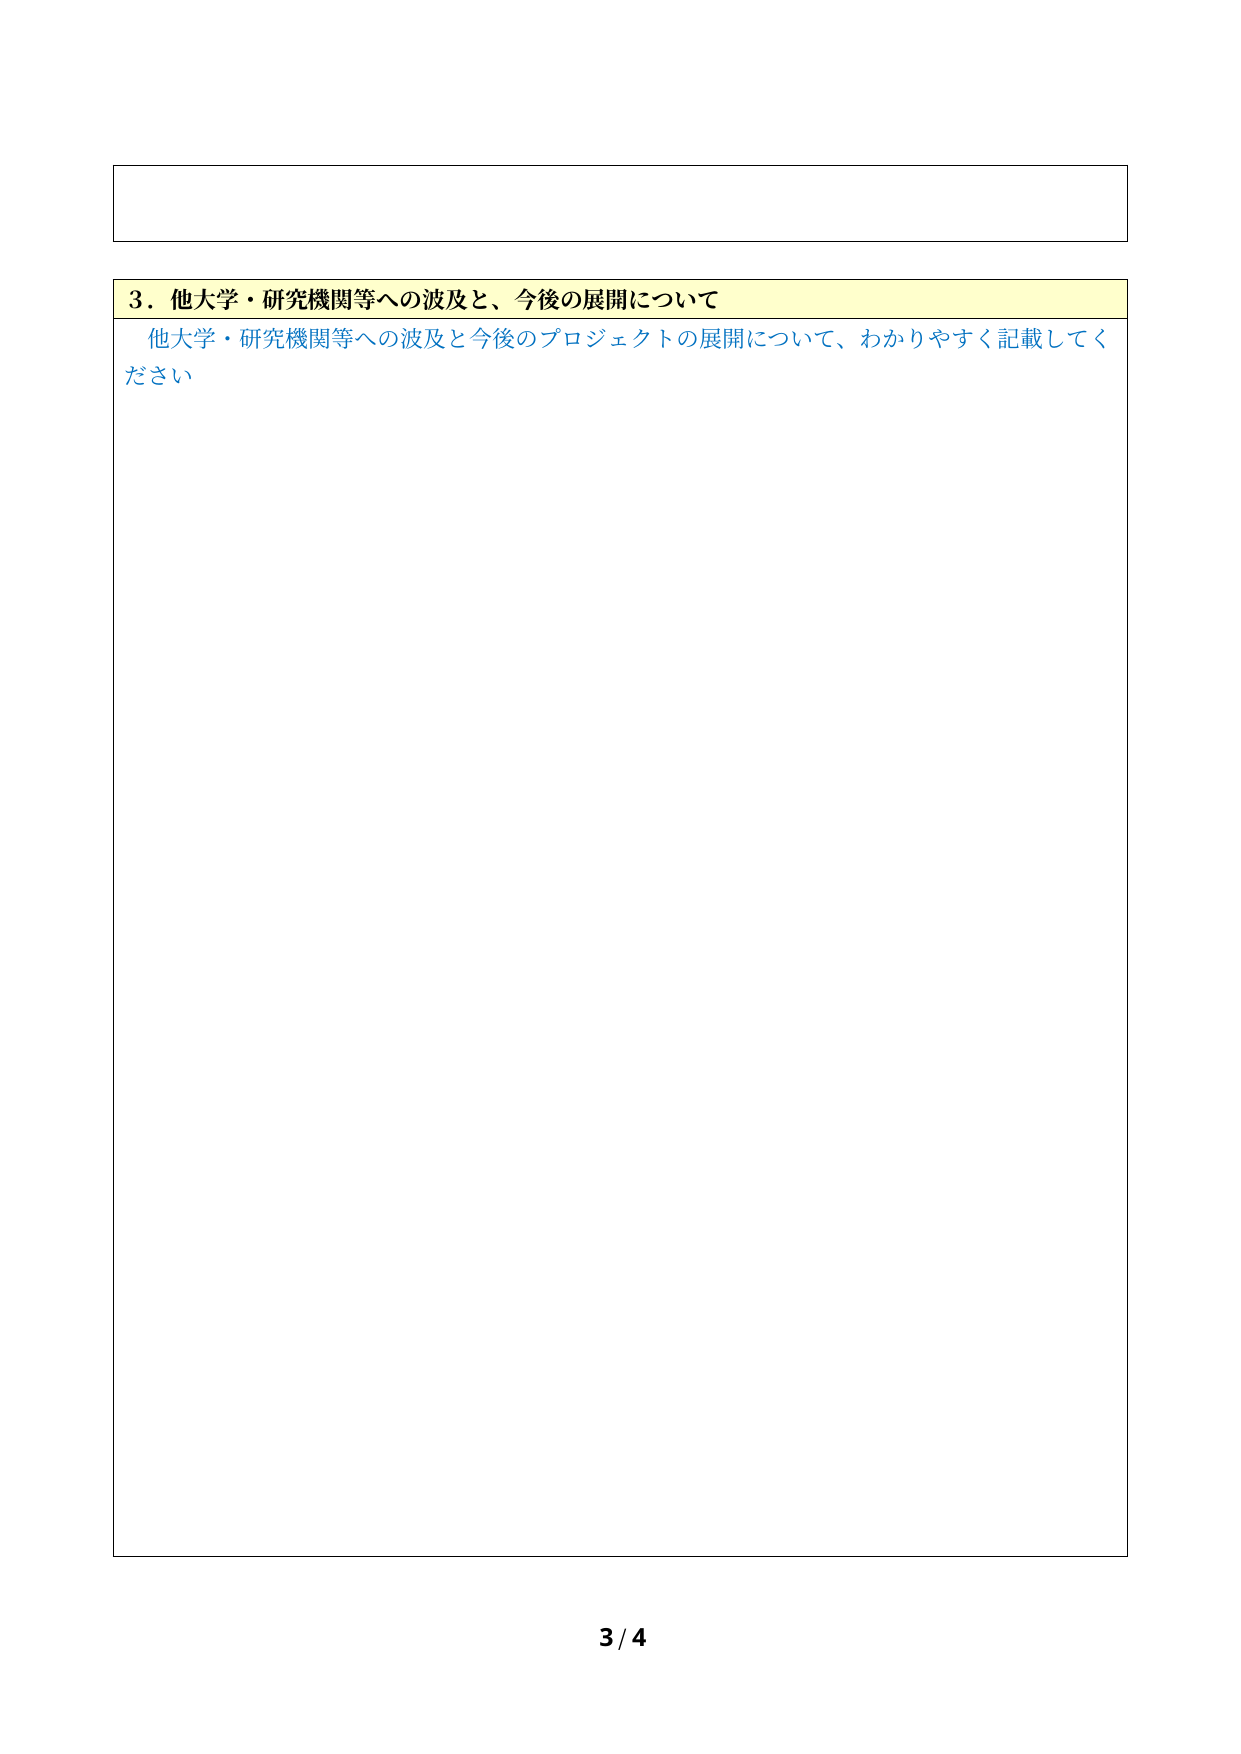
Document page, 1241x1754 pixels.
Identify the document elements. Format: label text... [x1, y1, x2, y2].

table_header ３．他大学・研究機関等への波及と、今後の展開について [114, 280, 1127, 318]
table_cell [114, 319, 1127, 1556]
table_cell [114, 166, 1127, 241]
